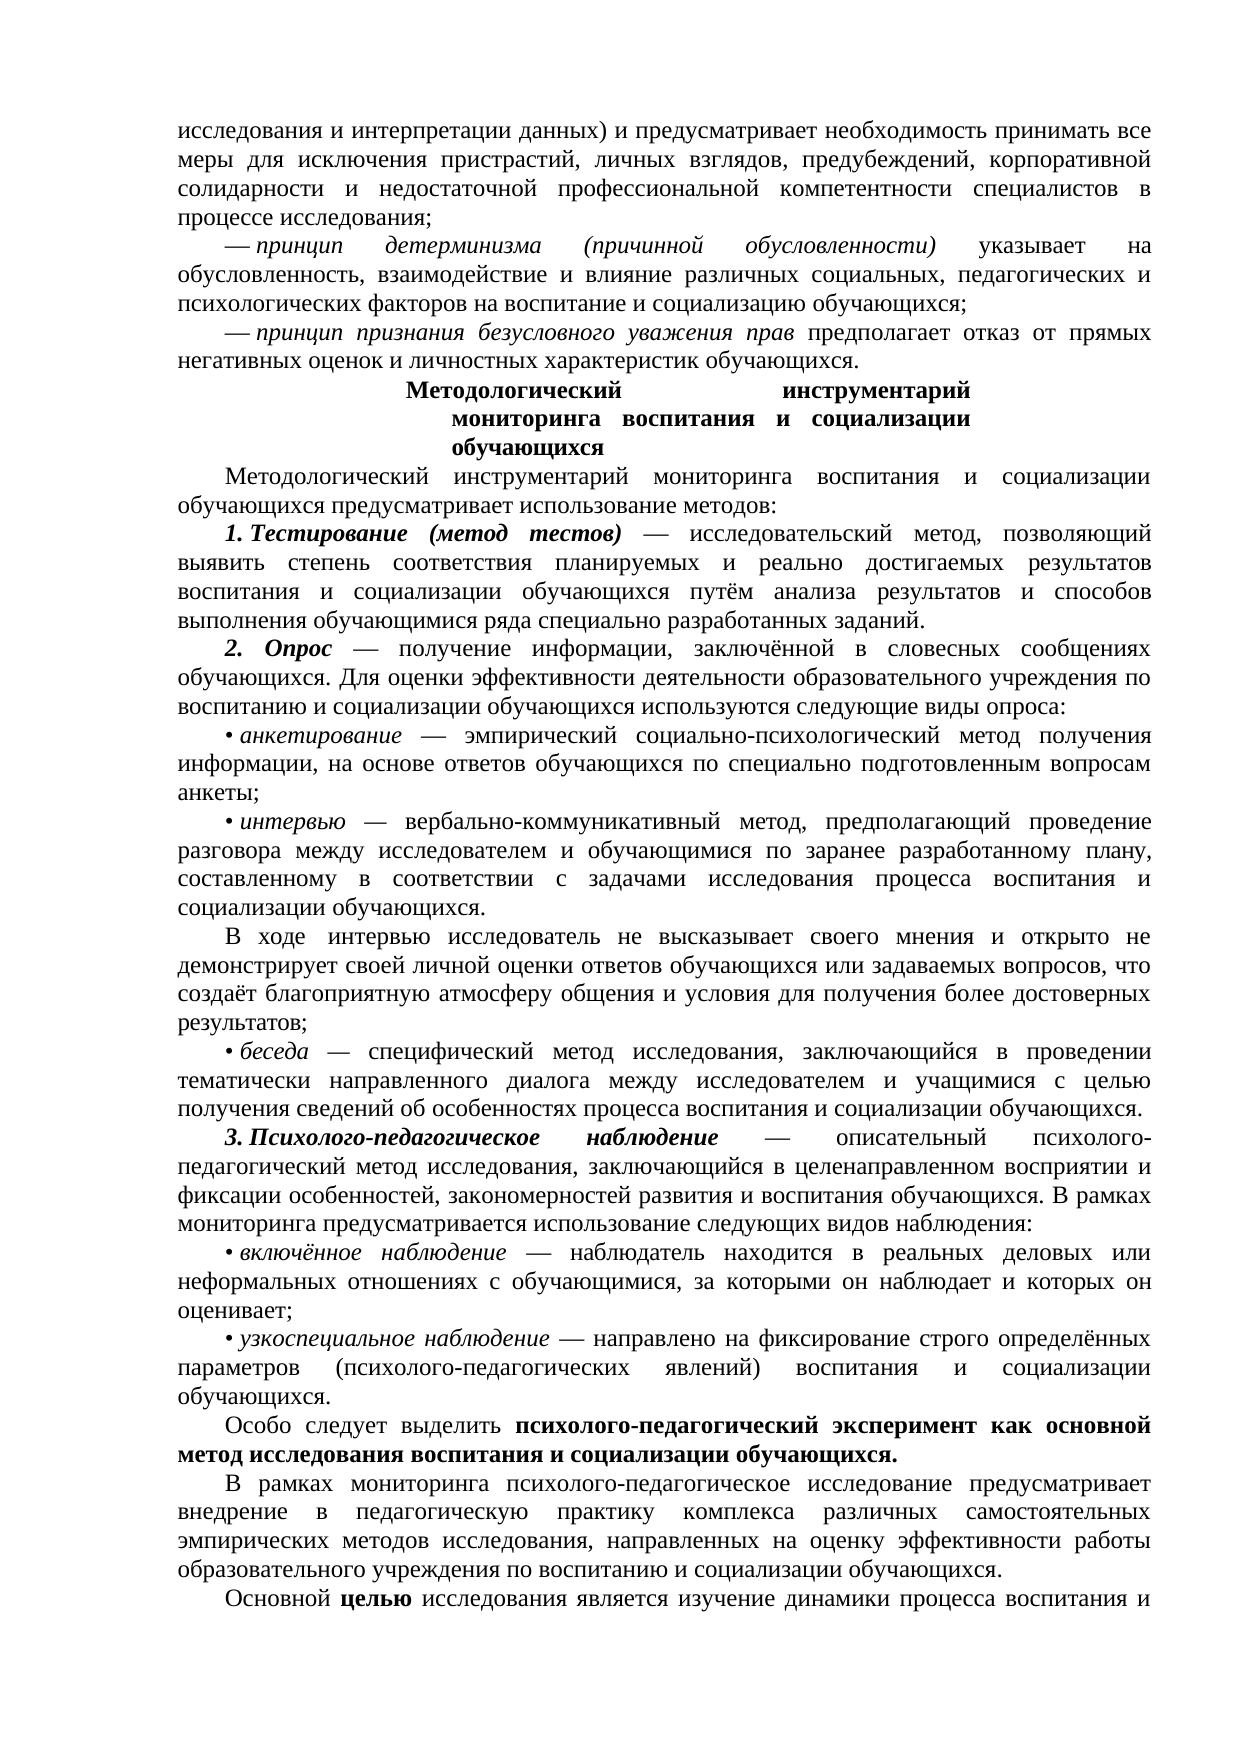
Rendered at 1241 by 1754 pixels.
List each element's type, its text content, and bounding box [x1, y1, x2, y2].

list Опрос — получение информации, заключённой в словесных сообщениях обучающихся. Для оценки эффективности деятельности образовательного учреждения по воспитанию и социализации обучающихся используются следующие виды опроса: [177, 633, 1152, 720]
list Психолого-педагогическое наблюдение — описательный психолого-педагогический метод исследования, заключающийся в целенаправленном восприятии и фиксации особенностей, закономерностей развития и воспитания обучающихся. В рамках мониторинга предусматривается использование следующих видов наблюдения: [177, 1122, 1152, 1237]
text исследования и интерпретации данных) и предусматривает необходимость принимать все меры для исключения пристрастий, личных взглядов, предубеждений, корпоративной солидарности и недостаточной профессиональной компетентности специалистов в процессе исследования; [177, 115, 1152, 230]
list принцип детерминизма (причинной обусловленности) указывает на обусловленность, взаимодействие и влияние различных социальных, педагогических и психологических факторов на воспитание и социализацию обучающихся; [177, 231, 1152, 317]
list Тестирование (метод тестов) — исследовательский метод, позволяющий выявить степень соответствия планируемых и реально достигаемых результатов воспитания и социализации обучающихся путём анализа результатов и способов выполнения обучающимися ряда специально разработанных заданий. [177, 518, 1152, 633]
list интервью — вербально-коммуникативный метод, предполагающий проведение разговора между исследователем и обучающимися по заранее разработанному плану, составленному в соответствии с задачами исследования процесса воспитания и социализации обучающихся. [177, 806, 1152, 921]
text В рамках мониторинга психолого-педагогическое исследование предусматривает внедрение в педагогическую практику комплекса различных самостоятельных эмпирических методов исследования, направленных на оценку эффективности работы образовательного учреждения по воспитанию и социализации обучающихся. [177, 1468, 1151, 1583]
text В ходе интервью исследователь не высказывает своего мнения и открыто не демонстрирует своей личной оценки ответов обучающихся или задаваемых вопросов, что создаёт благоприятную атмосферу общения и условия для получения более достоверных результатов; [177, 921, 1152, 1036]
list беседа — специфический метод исследования, заключающийся в проведении тематически направленного диалога между исследователем и учащимися с целью получения сведений об особенностях процесса воспитания и социализации обучающихся. [177, 1036, 1152, 1122]
list анкетирование — эмпирический социально-психологический метод получения информации, на основе ответов обучающихся по специально подготовленным вопросам анкеты; [177, 720, 1152, 806]
list принцип признания безусловного уважения прав предполагает отказ от прямых негативных оценок и личностных характеристик обучающихся. [177, 317, 1152, 374]
list включённое наблюдение — наблюдатель находится в реальных деловых или неформальных отношениях с обучающимися, за которыми он наблюдает и которых он оценивает; [177, 1237, 1152, 1323]
text Методологический инструментарий мониторинга воспитания и социализации обучающихся предусматривает использование методов: [177, 461, 1151, 518]
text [177, 1583, 1152, 1611]
subtitle Особо следует выделить психолого-педагогический эксперимент как основной метод исследования воспитания и социализации обучающихся. [177, 1410, 1152, 1467]
list узкоспециальное наблюдение — направлено на фиксирование строго определённых параметров (психолого-педагогических явлений) воспитания и социализации обучающихся. [177, 1323, 1152, 1410]
subtitle Методологический инструментарий мониторинга воспитания и социализации обучающихся [406, 375, 971, 461]
